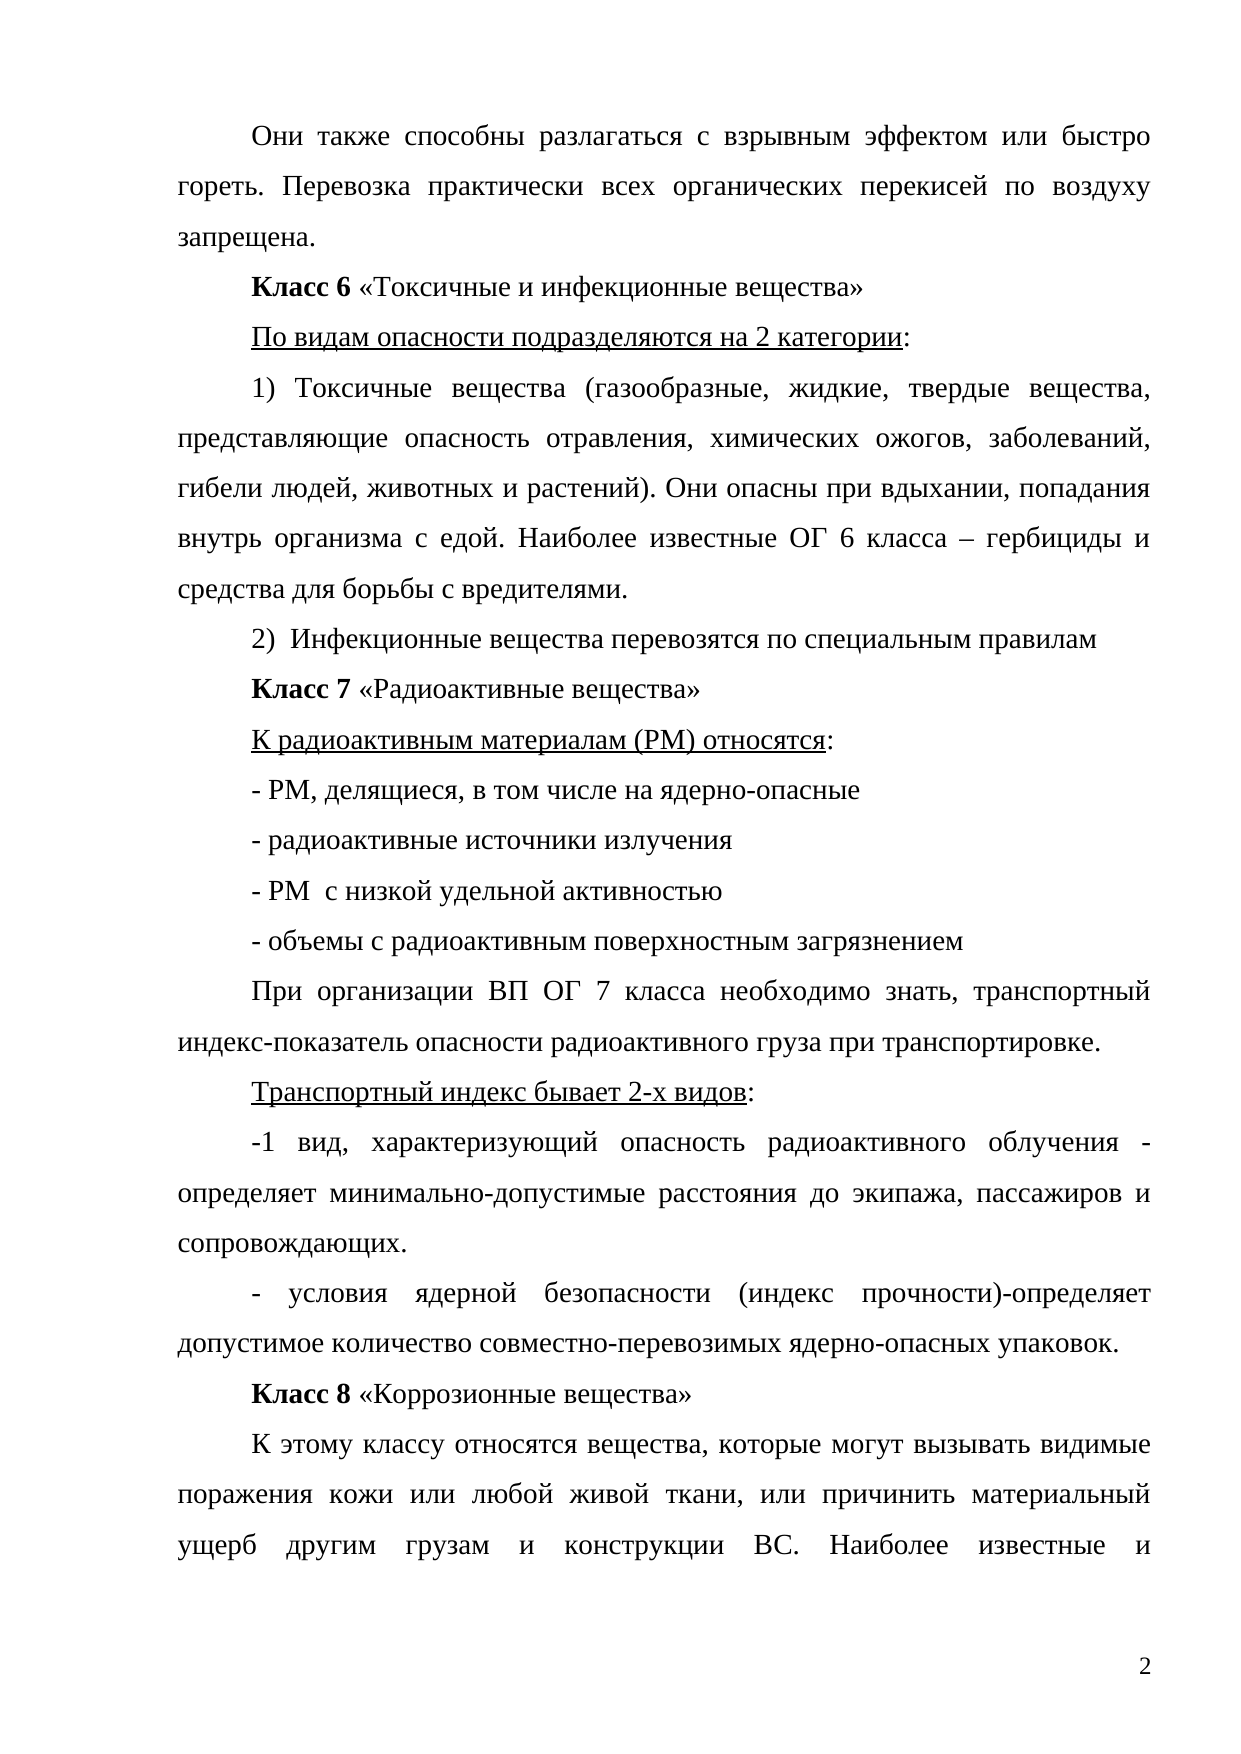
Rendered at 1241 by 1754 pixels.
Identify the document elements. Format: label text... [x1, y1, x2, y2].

text - условия ядерной безопасности (индекс прочности)-определяет допустимое количество совместно-перевозимых ядерно-опасных упаковок. [177, 1275, 1152, 1359]
text 2) Инфекционные вещества перевозятся по специальным правилам [177, 621, 1152, 655]
text Класс 6 «Токсичные и инфекционные вещества» [177, 269, 1152, 303]
text К радиоактивным материалам (РМ) относятся: [177, 722, 1152, 755]
text При организации ВП ОГ 7 класса необходимо знать, транспортный индекс-показатель опасности радиоактивного груза при транспортировке. [177, 973, 1152, 1057]
text - объемы с радиоактивным поверхностным загрязнением [177, 923, 1152, 957]
text - РМ с низкой удельной активностью [177, 873, 1152, 906]
text - РМ, делящиеся, в том числе на ядерно-опасные [177, 772, 1152, 806]
text -1 вид, характеризующий опасность радиоактивного облучения - определяет минимально-допустимые расстояния до экипажа, пассажиров и сопровождающих. [177, 1124, 1152, 1258]
text 1) Токсичные вещества (газообразные, жидкие, твердые вещества, представляющие опасность отравления, химических ожогов, заболеваний, гибели людей, животных и растений). Они опасны при вдыхании, попадания внутрь организма с едой. Наиболее известные ОГ 6 класса – гербициды и средства для борьбы с вредителями. [177, 370, 1152, 604]
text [177, 1426, 1152, 1560]
text Транспортный индекс бывает 2-х видов: [177, 1074, 1152, 1108]
text Класс 7 «Радиоактивные вещества» [177, 672, 1152, 705]
text По видам опасности подразделяются на 2 категории: [177, 319, 1152, 353]
text - радиоактивные источники излучения [177, 822, 1152, 856]
text Класс 8 «Коррозионные вещества» [177, 1376, 1152, 1409]
text Они также способны разлагаться с взрывным эффектом или быстро гореть. Перевозка практически всех органических перекисей по воздуху запрещена. [177, 118, 1152, 252]
